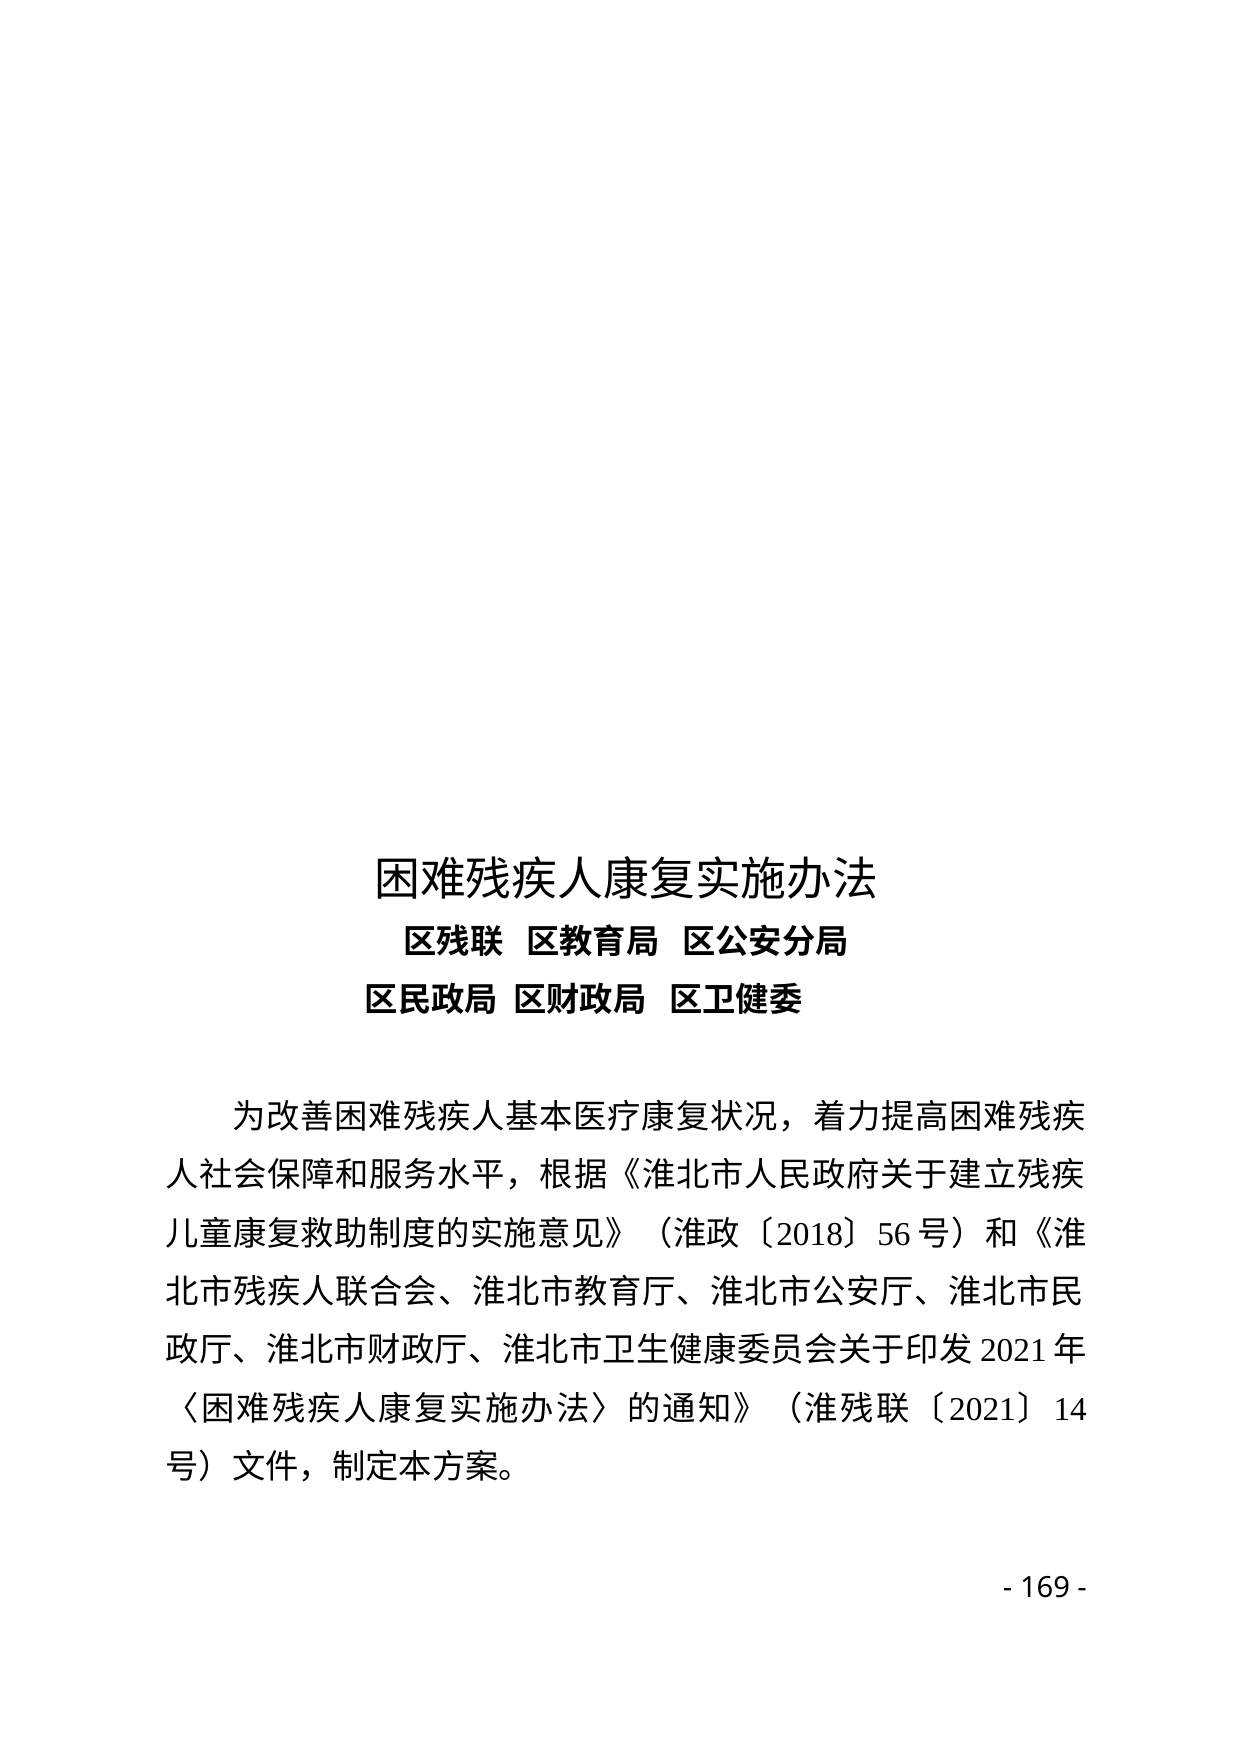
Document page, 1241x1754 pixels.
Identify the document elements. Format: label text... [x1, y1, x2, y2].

text 区残联 区教育局 区公安分局 [165, 907, 1087, 965]
text 区民政局 区财政局 区卫健委 [165, 965, 1087, 1023]
text 困难残疾人康复实施办法 [165, 848, 1087, 907]
text 为改善困难残疾人基本医疗康复状况，着力提高困难残疾人社会保障和服务水平，根据《淮北市人民政府关于建立残疾儿童康复救助制度的实施意见》（淮政〔2018〕56号）和《淮北市残疾人联合会、淮北市教育厅、淮北市公安厅、淮北市民政厅、淮北市财政厅、淮北市卫生健康委员会关于印发2021年〈困难残疾人康复实施办法〉的通知》（淮残联〔2021〕14号）文件，制定本方案。 [165, 1082, 1087, 1490]
